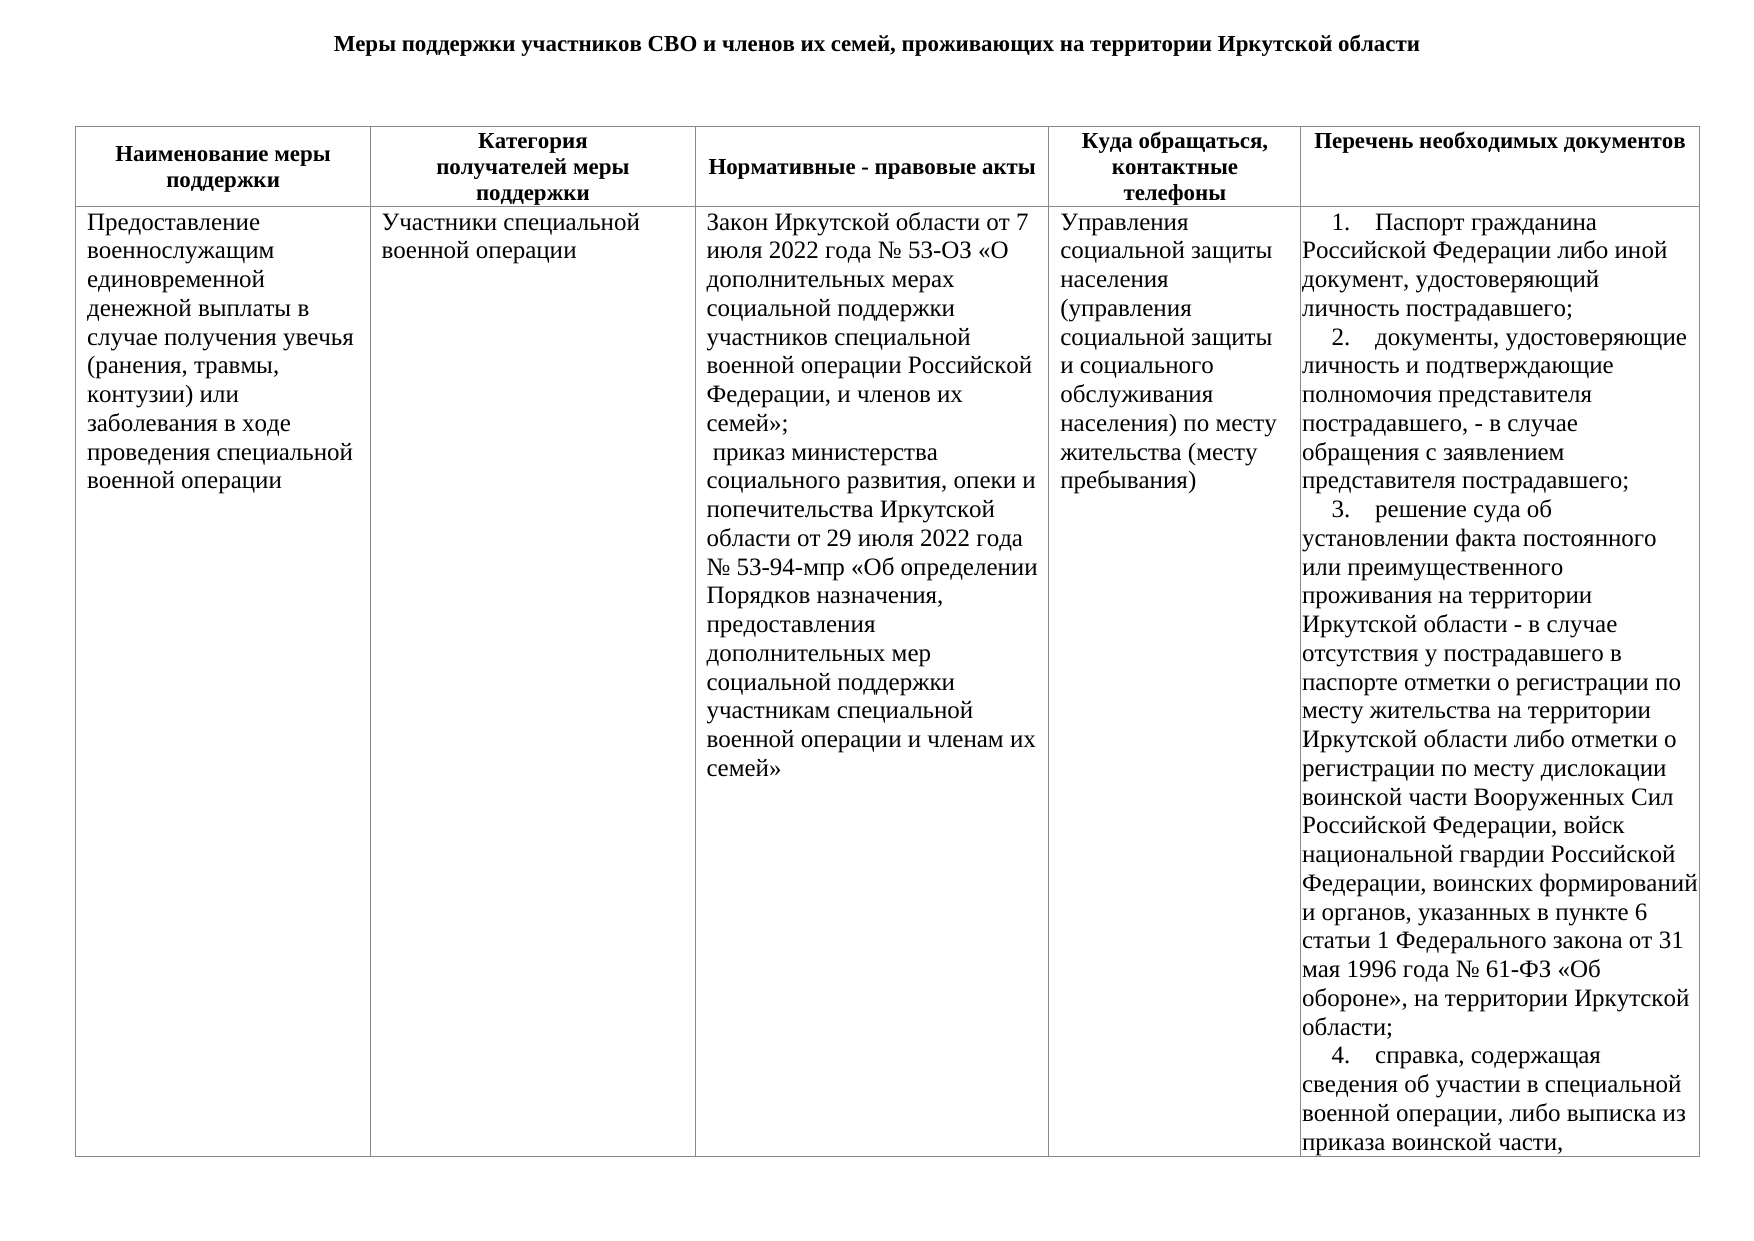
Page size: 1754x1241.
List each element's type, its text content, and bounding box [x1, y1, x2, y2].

table_header Перечень необходимых документов [1301, 127, 1699, 206]
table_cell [1049, 207, 1300, 1156]
table_header Категория получателей меры поддержки [371, 127, 695, 206]
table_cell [371, 207, 695, 1156]
table_header Наименование меры поддержки [76, 127, 370, 206]
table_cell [76, 207, 370, 1156]
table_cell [696, 207, 1048, 1156]
table_header Куда обращаться, контактные телефоны [1049, 127, 1300, 206]
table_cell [1301, 207, 1699, 1156]
table_header Нормативные - правовые акты [696, 127, 1048, 206]
text Меры поддержки участников СВО и членов их семей, проживающих на территории Иркутской области [75, 29, 1679, 56]
